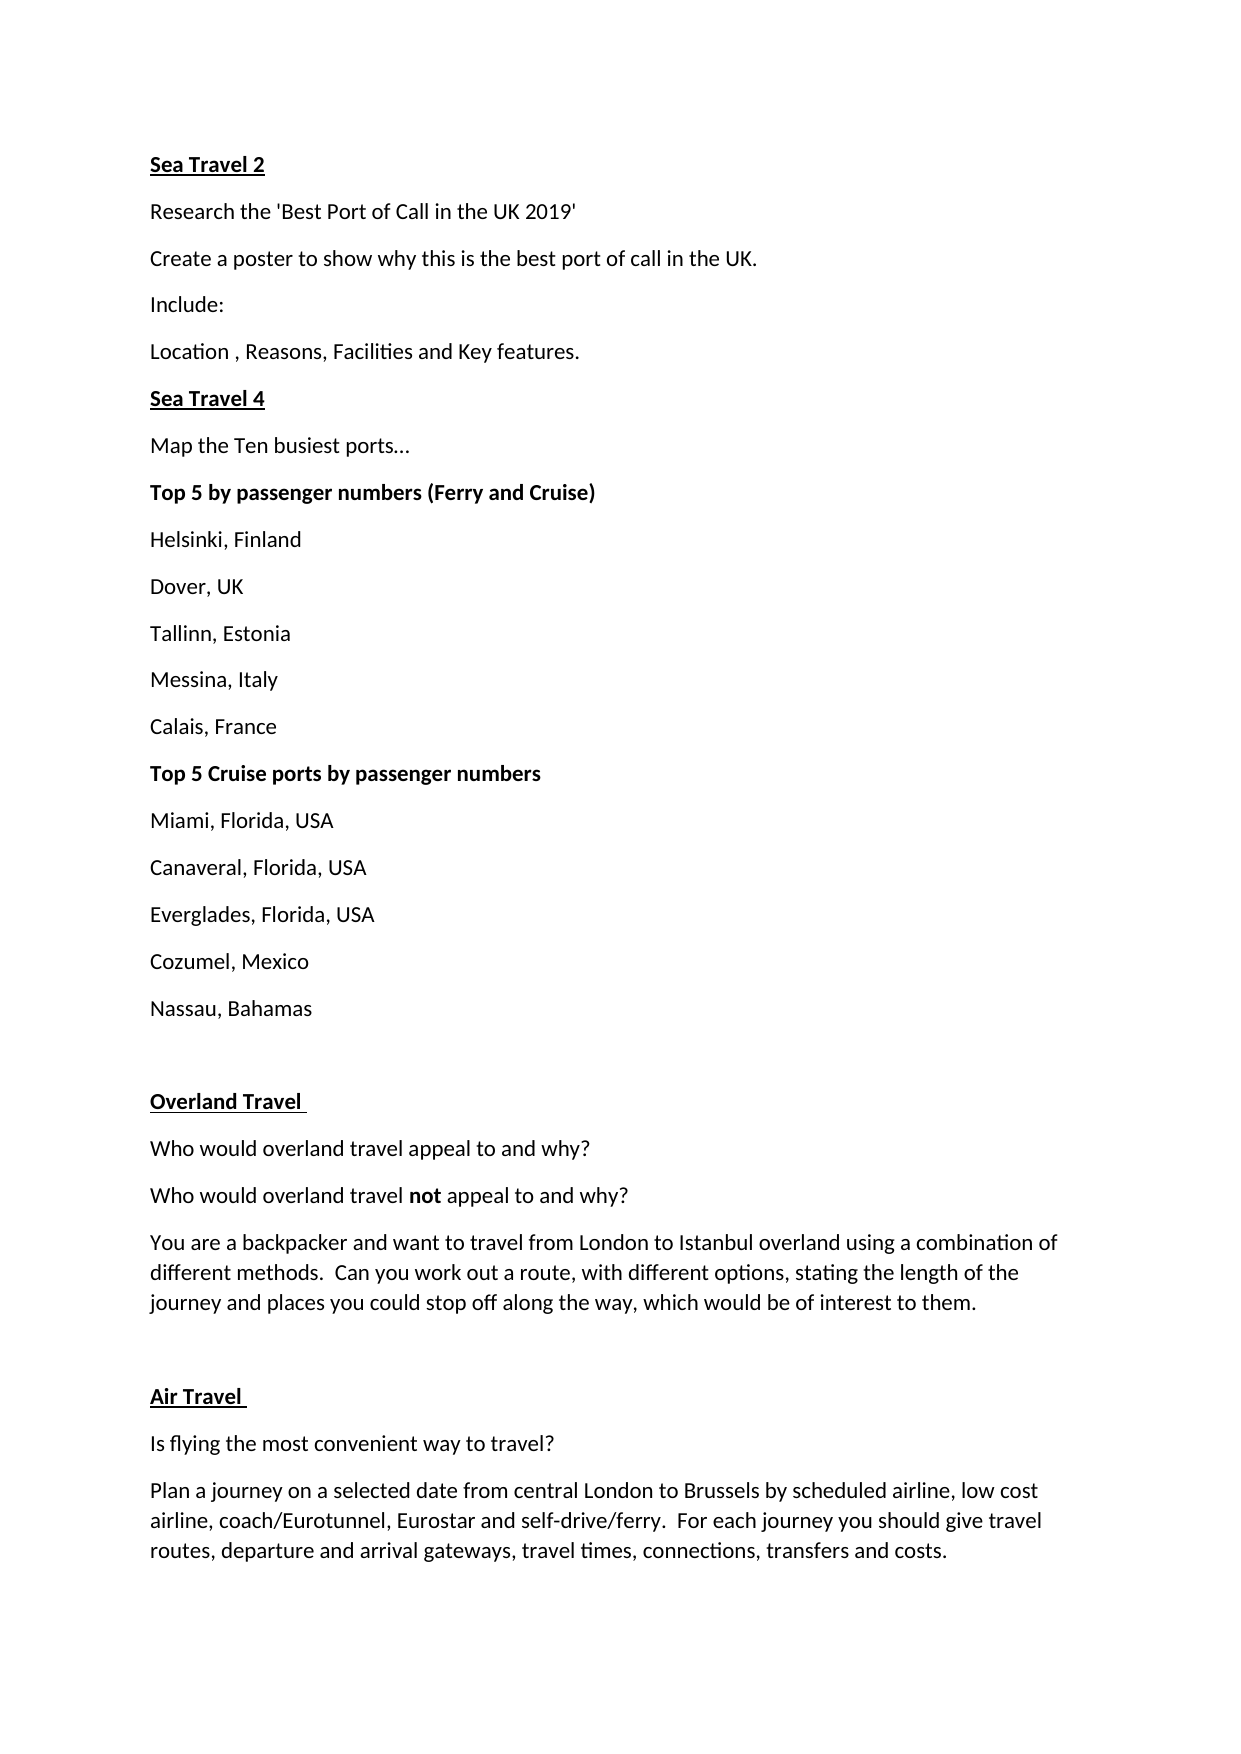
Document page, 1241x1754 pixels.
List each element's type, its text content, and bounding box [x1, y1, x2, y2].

text Canaveral, Florida, USA [150, 853, 1090, 881]
text Dover, UK [150, 572, 1090, 600]
text Miami, Florida, USA [150, 806, 1090, 834]
text Helsinki, Finland [150, 525, 1090, 553]
text Include: [150, 291, 1090, 319]
text Location , Reasons, Facilities and Key features. [150, 337, 1090, 366]
text Top 5 Cruise ports by passenger numbers [150, 759, 1090, 787]
text Sea Travel 4 [150, 384, 1090, 412]
text Messina, Italy [150, 666, 1090, 694]
text Air Travel [150, 1382, 1090, 1410]
text Create a poster to show why this is the best port of call in the UK. [150, 244, 1090, 272]
text You are a backpacker and want to travel from London to Istanbul overland using a combination of different methods. Can you work out a route, with different options, stating the length of the journey and places you could stop off along the way, which would be of interest to them. [150, 1228, 1090, 1317]
text Who would overland travel not appeal to and why? [150, 1181, 1090, 1209]
text Top 5 by passenger numbers (Ferry and Cruise) [150, 478, 1090, 506]
text Map the Ten busiest ports… [150, 431, 1090, 459]
text Research the 'Best Port of Call in the UK 2019' [150, 197, 1090, 225]
text Cozumel, Mexico [150, 947, 1090, 975]
text Sea Travel 2 [150, 150, 1090, 178]
text Everglades, Florida, USA [150, 900, 1090, 928]
text Is flying the most convenient way to travel? [150, 1429, 1090, 1457]
text Overland Travel [150, 1087, 1090, 1116]
text Who would overland travel appeal to and why? [150, 1134, 1090, 1162]
text Plan a journey on a selected date from central London to Brussels by scheduled airline, low cost airline, coach/Eurotunnel, Eurostar and self-drive/ferry. For each journey you should give travel routes, departure and arrival gateways, travel times, connections, transfers and costs. [150, 1476, 1090, 1564]
text Tallinn, Estonia [150, 619, 1090, 647]
text Calais, France [150, 712, 1090, 741]
text Nassau, Bahamas [150, 994, 1090, 1022]
